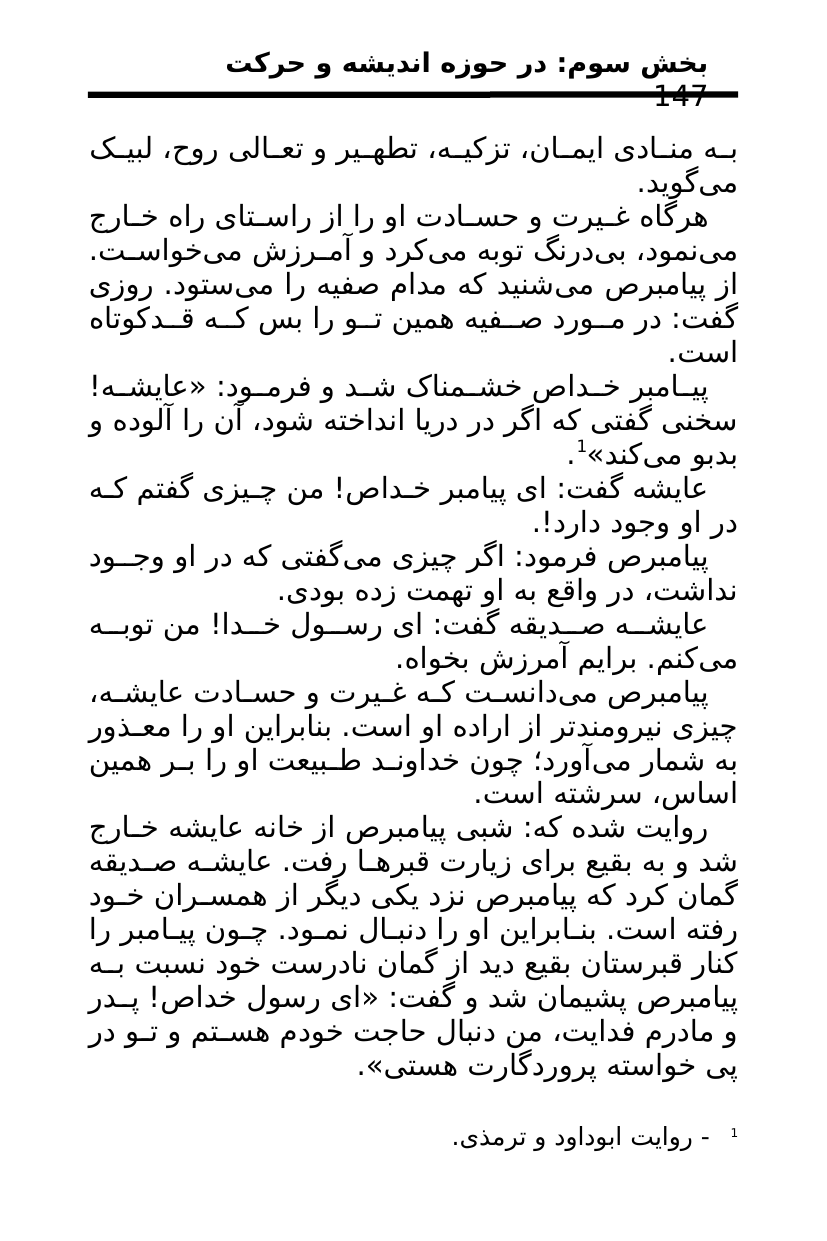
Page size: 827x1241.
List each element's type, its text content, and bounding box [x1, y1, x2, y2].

text روایت شده که: شبی پیامبرص از خانه عایشه خارج شد و به بقیع برای زیارت قبرها رفت. عایشه صدیقه گمان کرد که پیامبرص نزد یکی دیگر از همسران خود رفته است. بنابراین او را دنبال نمود. چون پیامبر را کنار قبرستان بقیع دید از گمان نادرست خود نسبت به پیامبرص پشیمان شد و گفت: «ای رسول خداص! پدر و مادرم فدایت، من دنبال حاجت خودم هستم و تو در پی خواسته پروردگارت هستی». [89, 811, 738, 1082]
text پیامبرص می‌دانست که غیرت و حسادت عایشه، چیزی نیرومندتر از اراده او است. بنابراین او را معذور به شمار می‌آورد؛ چون خداوند طبیعت او را بر همین اساس، سرشته است. [89, 675, 738, 811]
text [89, 132, 738, 199]
text عایشه گفت: ای پیامبر خداص! من چیزی گفتم که در او وجود دارد!. [89, 471, 738, 539]
text هرگاه غیرت و حسادت او را از راستای راه خارج می‌نمود، بی‌درنگ توبه می‌کرد و آمرزش می‌خواست. از پیامبرص می‌شنید که مدام صفیه را می‌ستود. روزی گفت: در مورد صفیه همین تو را بس که قدکوتاه است. [89, 199, 738, 369]
text پیامبر خداص خشمناک شد و فرمود: «عایشه! سخنی گفتی که اگر در دریا انداخته شود، آن را آلوده و بدبو می‌کند». [89, 369, 738, 471]
text عایشه صدیقه گفت: ای رسول خدا! من توبه می‌کنم. برایم آمرزش بخواه. [89, 607, 738, 675]
text پیامبرص فرمود: اگر چیزی می‌گفتی که در او وجود نداشت، در واقع به او تهمت زده بودی. [89, 539, 738, 607]
